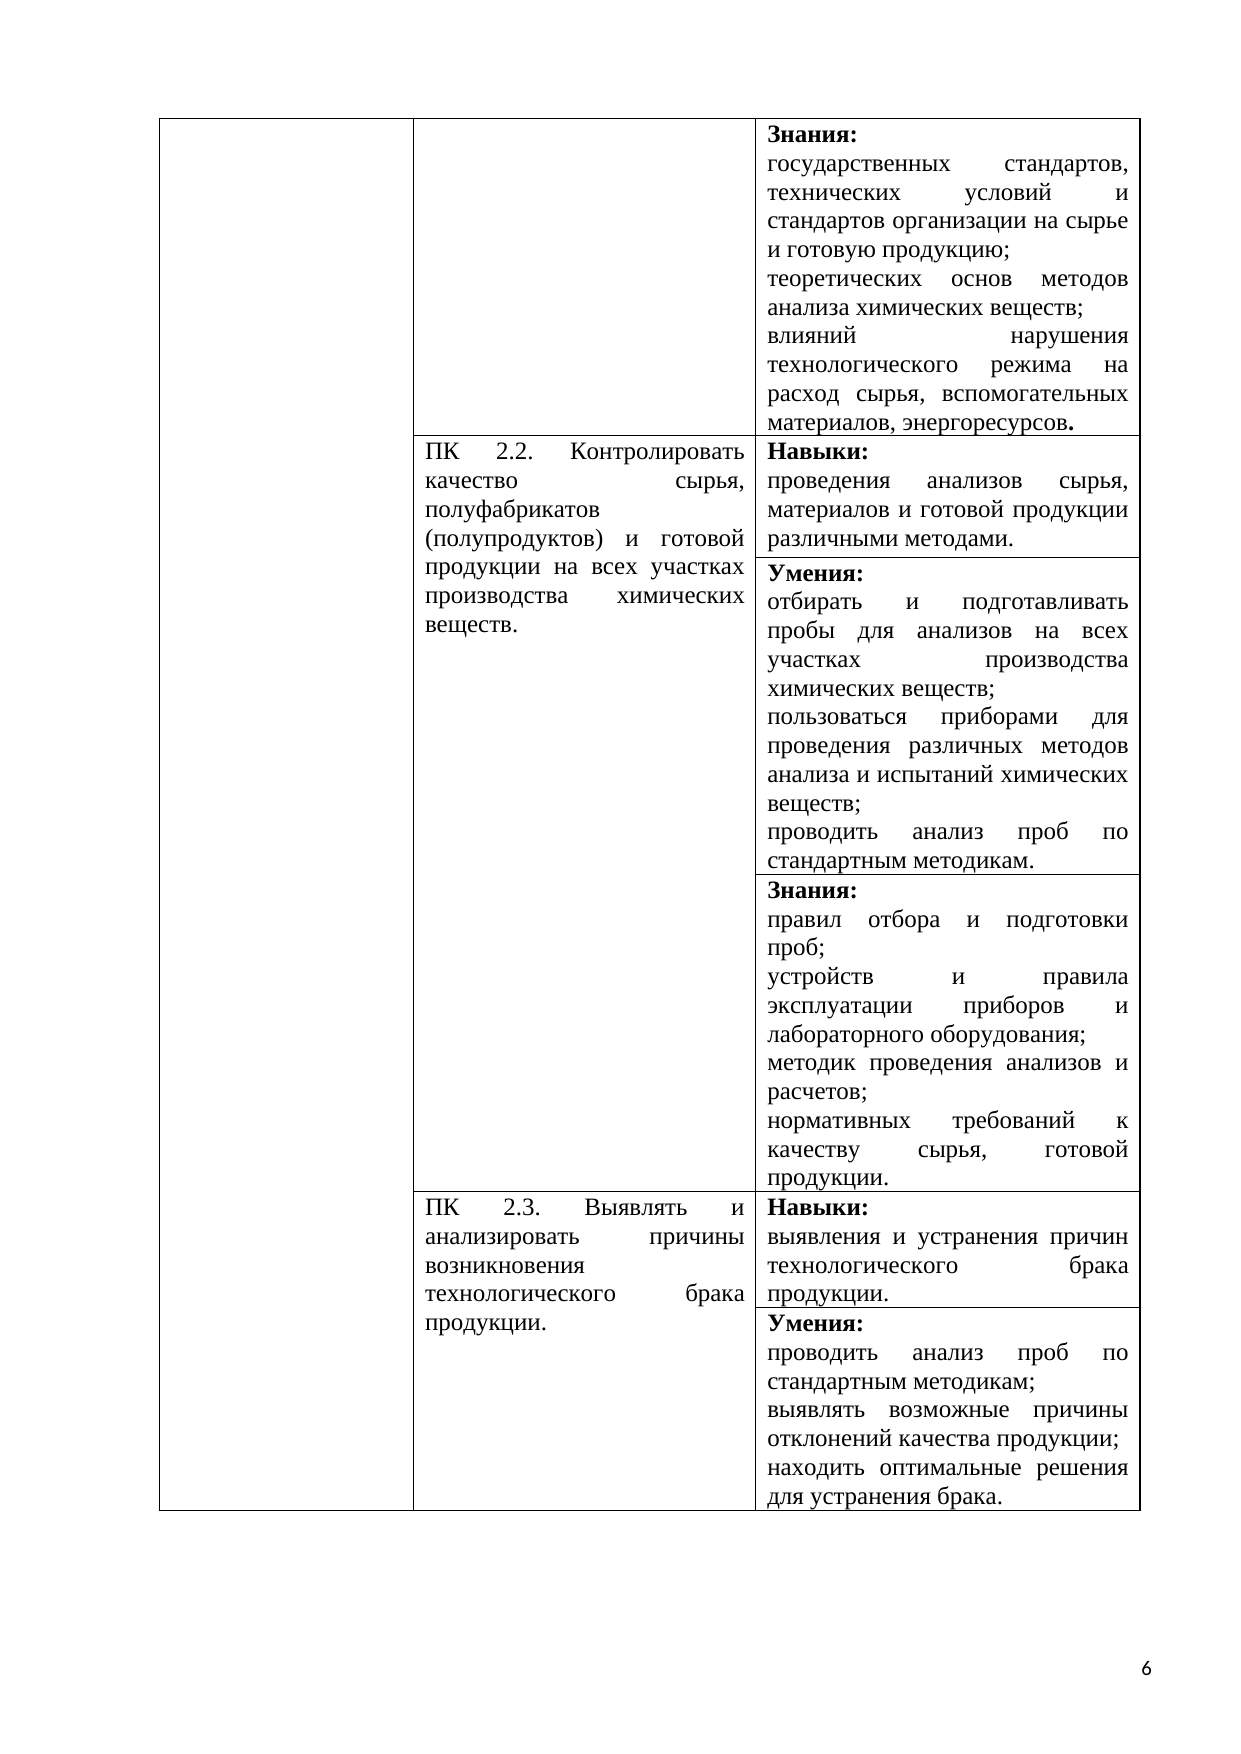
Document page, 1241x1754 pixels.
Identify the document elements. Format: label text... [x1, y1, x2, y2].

table_cell Знания: правил отбора и подготовки проб; устройств и правила эксплуатации приборов и лабораторного оборудования; методик проведения анализов и расчетов; нормативных требований к качеству сырья, готовой продукции. [756, 875, 1139, 1191]
table_cell ПК 2.2. Контролировать качество сырья, полуфабрикатов (полупродуктов) и готовой продукции на всех участках производства химических веществ. [414, 436, 755, 1191]
table_cell Знания: государственных стандартов, технических условий и стандартов организации на сырье и готовую продукцию; теоретических основ методов анализа химических веществ; влияний нарушения технологического режима на расход сырья, вспомогательных материалов, энергоресурсов. [756, 119, 1139, 435]
table_cell Умения: отбирать и подготавливать пробы для анализов на всех участках производства химических веществ; пользоваться приборами для проведения различных методов анализа и испытаний химических веществ; проводить анализ проб по стандартным методикам. [756, 558, 1139, 874]
table_cell Навыки: выявления и устранения причин технологического брака продукции. [756, 1192, 1139, 1307]
table_cell Умения: проводить анализ проб по стандартным методикам; выявлять возможные причины отклонений качества продукции; находить оптимальные решения для устранения брака. [756, 1308, 1139, 1509]
table_cell ПК 2.3. Выявлять и анализировать причины возникновения технологического брака продукции. [414, 1192, 755, 1509]
table_cell Навыки: проведения анализов сырья, материалов и готовой продукции различными методами. [756, 436, 1139, 557]
